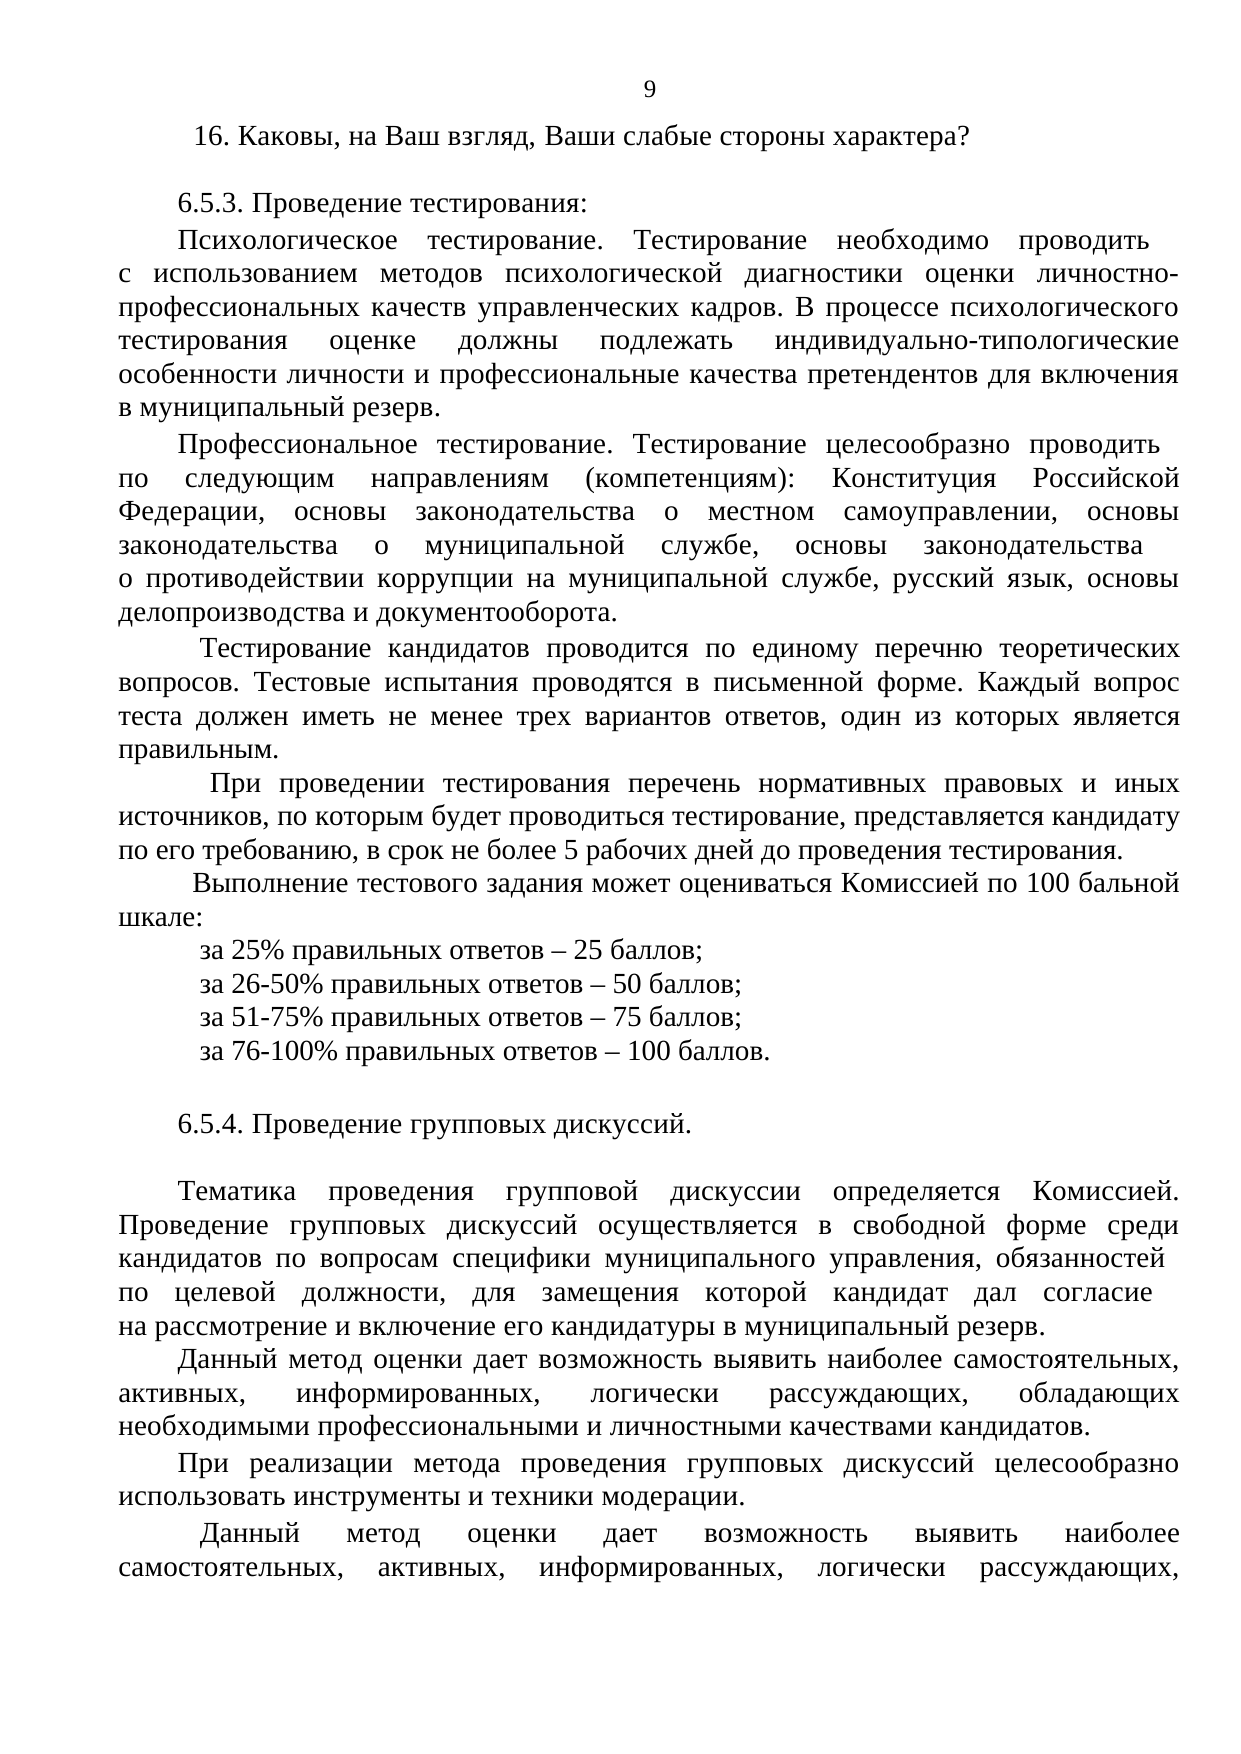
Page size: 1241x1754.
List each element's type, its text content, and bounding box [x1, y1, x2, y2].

text 6.5.4. Проведение групповых дискуссий. [118, 1106, 1181, 1140]
text Тематика проведения групповой дискуссии определяется Комиссией. Проведение групповых дискуссий осуществляется в свободной форме среди кандидатов по вопросам специфики муниципального управления, обязанностей по целевой должности, для замещения которой кандидат дал согласие на рассмотрение и включение его кандидатуры в муниципальный резерв. [118, 1173, 1181, 1341]
text Тестирование кандидатов проводится по единому перечню теоретических вопросов. Тестовые испытания проводятся в письменной форме. Каждый вопрос теста должен иметь не менее трех вариантов ответов, один из которых является правильным. [118, 631, 1181, 765]
text 6.5.3. Проведение тестирования: [118, 185, 1181, 219]
text за 25% правильных ответов – 25 баллов; [118, 932, 1181, 966]
text При проведении тестирования перечень нормативных правовых и иных источников, по которым будет проводиться тестирование, представляется кандидату по его требованию, в срок не более 5 рабочих дней до проведения тестирования. [118, 765, 1181, 865]
text за 76-100% правильных ответов – 100 баллов. [118, 1033, 1181, 1067]
text Профессиональное тестирование. Тестирование целесообразно проводить по следующим направлениям (компетенциям): Конституция Российской Федерации, основы законодательства о местном самоуправлении, основы законодательства о муниципальной службе, основы законодательства о противодействии коррупции на муниципальной службе, русский язык, основы делопроизводства и документооборота. [118, 426, 1181, 627]
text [118, 1515, 1181, 1582]
text за 26-50% правильных ответов – 50 баллов; [118, 966, 1181, 999]
text за 51-75% правильных ответов – 75 баллов; [118, 999, 1181, 1033]
text При реализации метода проведения групповых дискуссий целесообразно использовать инструменты и техники модерации. [118, 1445, 1181, 1512]
text Выполнение тестового задания может оцениваться Комиссией по 100 бальной шкале: [118, 865, 1181, 932]
text Психологическое тестирование. Тестирование необходимо проводить с использованием методов психологической диагностики оценки личностно-профессиональных качеств управленческих кадров. В процессе психологического тестирования оценке должны подлежать индивидуально-типологические особенности личности и профессиональные качества претендентов для включения в муниципальный резерв. [118, 222, 1181, 423]
text 16. Каковы, на Ваш взгляд, Ваши слабые стороны характера? [118, 118, 1181, 152]
